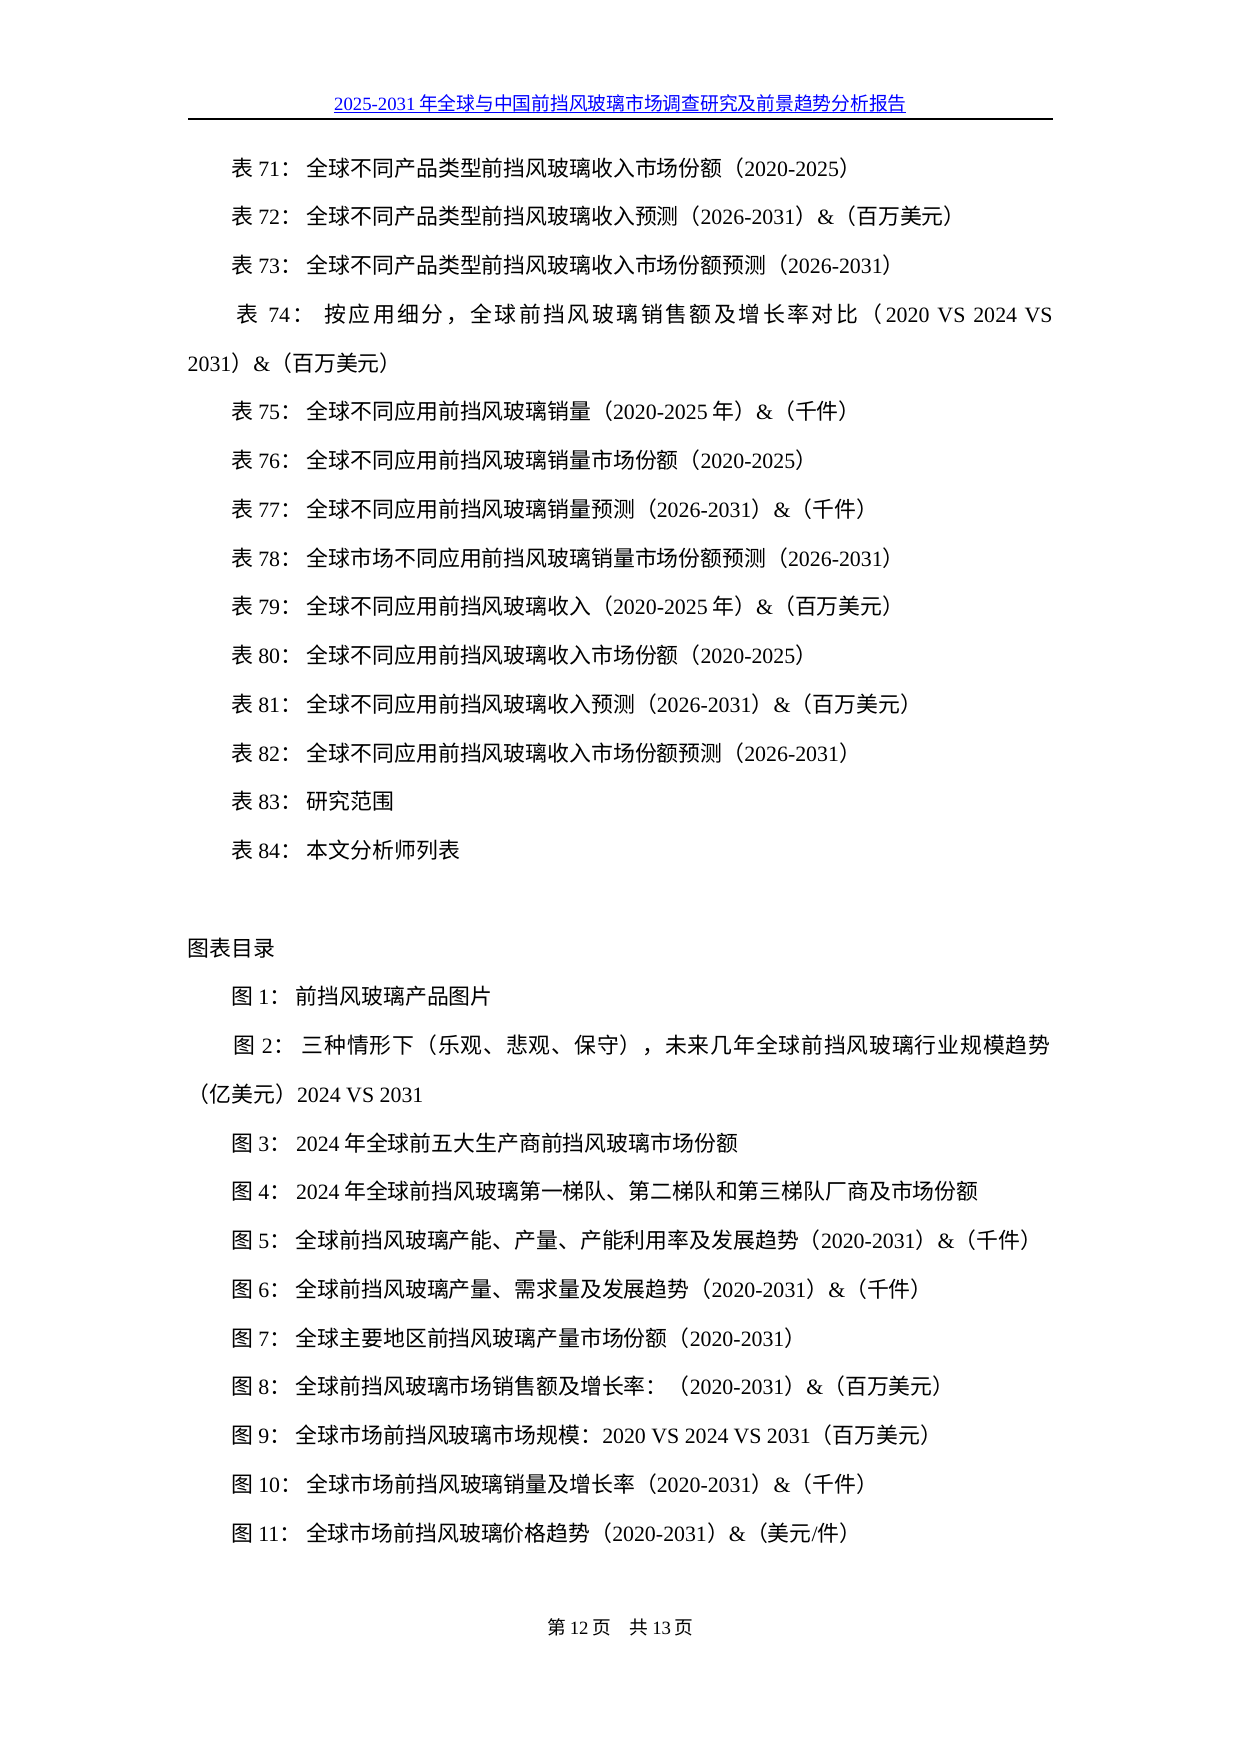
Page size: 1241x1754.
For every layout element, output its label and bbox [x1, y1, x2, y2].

text [187, 150, 1053, 1548]
